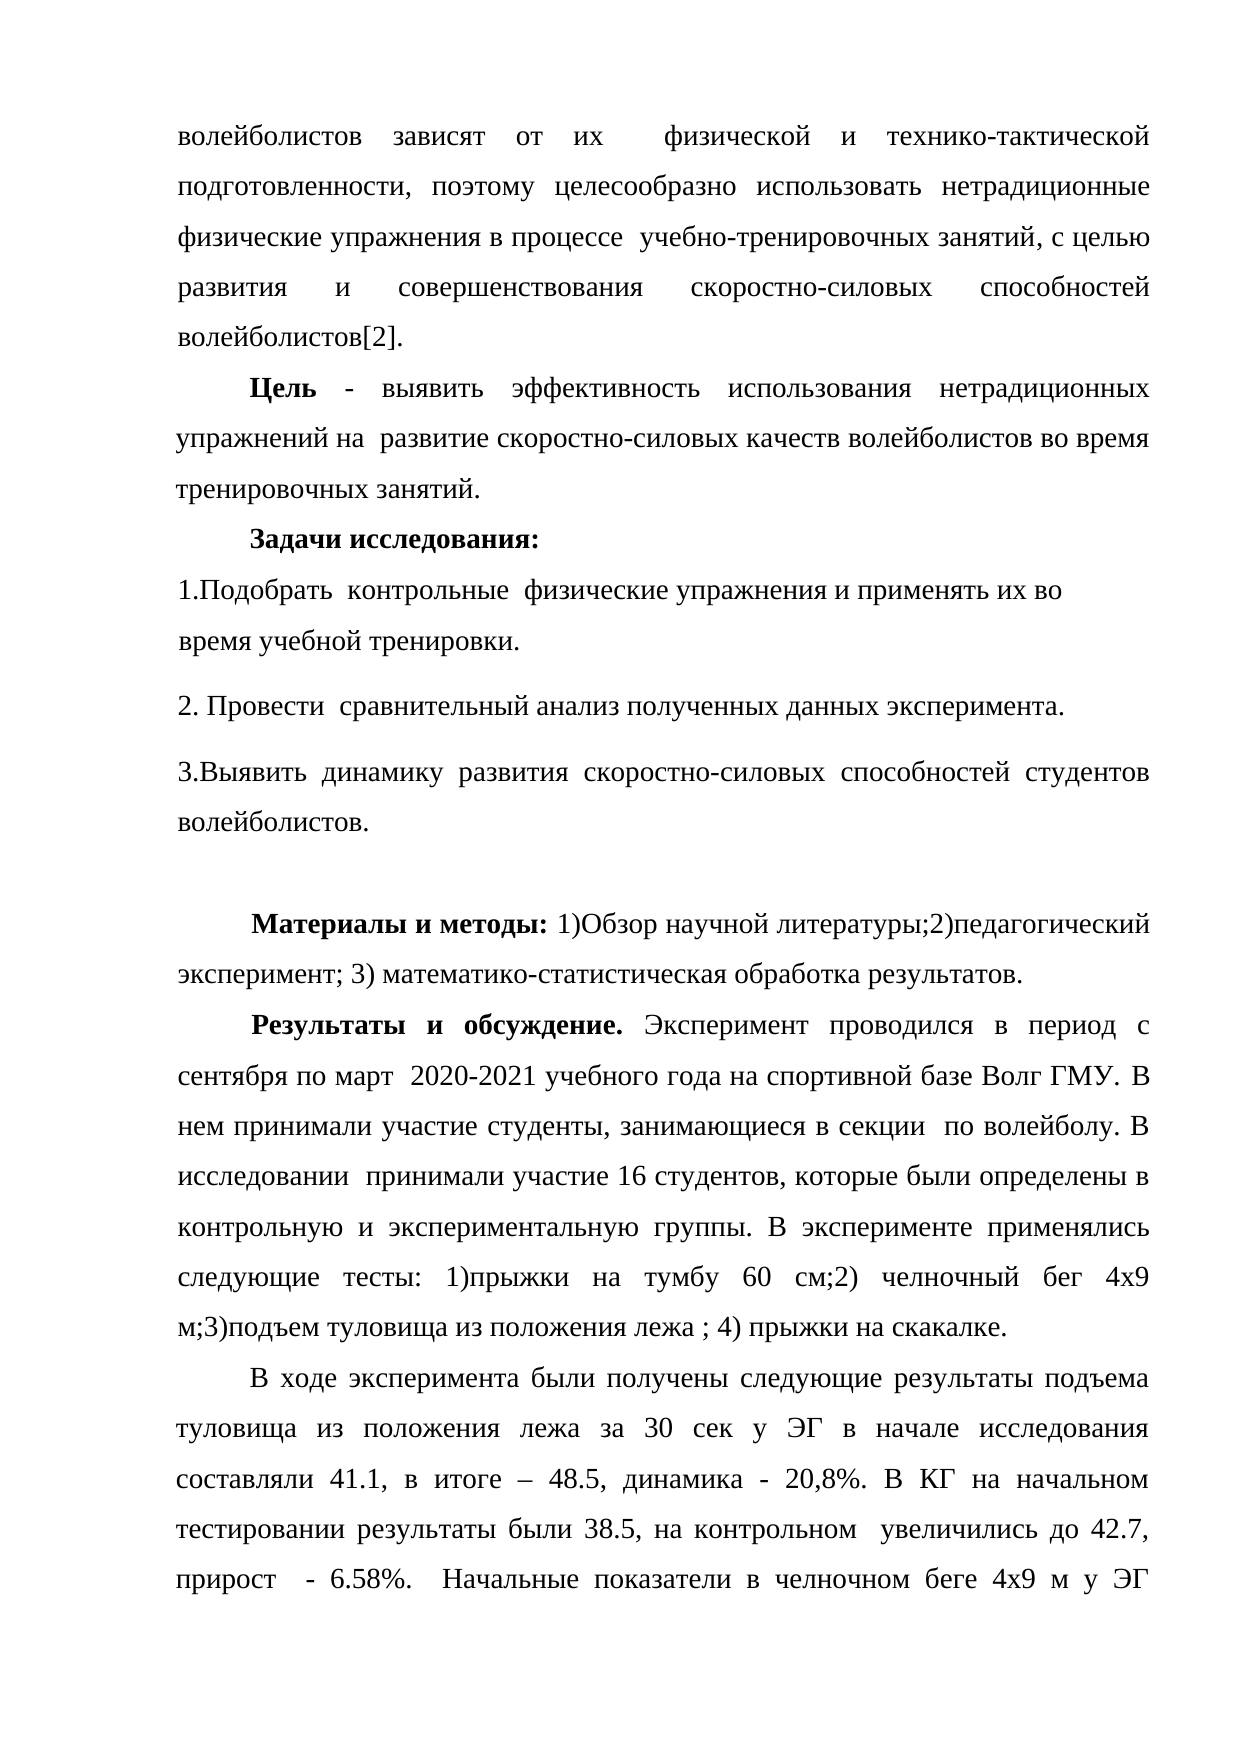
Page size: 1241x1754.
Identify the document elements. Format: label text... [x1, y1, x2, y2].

text 3.Выявить динамику развития скоростно-силовых способностей студентов волейболистов. [177, 754, 1150, 838]
text Материалы и методы: 1)Обзор научной литературы;2)педагогический эксперимент; 3) математико-статистическая обработка результатов. [177, 906, 1151, 990]
text 1.Подобрать контрольные физические упражнения и применять их во время учебной тренировки. [177, 572, 1137, 656]
text Цель - выявить эффективность использования нетрадиционных упражнений на развитие скоростно-силовых качеств волейболистов во время тренировочных занятий. [175, 370, 1151, 504]
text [176, 1360, 1150, 1595]
text Задачи исследования: [175, 522, 1151, 555]
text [177, 118, 1151, 353]
text Результаты и обсуждение. Эксперимент проводился в период с сентября по март 2020-2021 учебного года на спортивной базе Волг ГМУ. В нем принимали участие студенты, занимающиеся в секции по волейболу. В исследовании принимали участие 16 студентов, которые были определены в контрольную и экспериментальную группы. В эксперименте применялись следующие тесты: 1)прыжки на тумбу 60 см;2) челночный бег 4х9 м;3)подъем туловища из положения лежа ; 4) прыжки на скакалке. [177, 1007, 1151, 1343]
text 2. Провести сравнительный анализ полученных данных эксперимента. [177, 688, 1137, 722]
